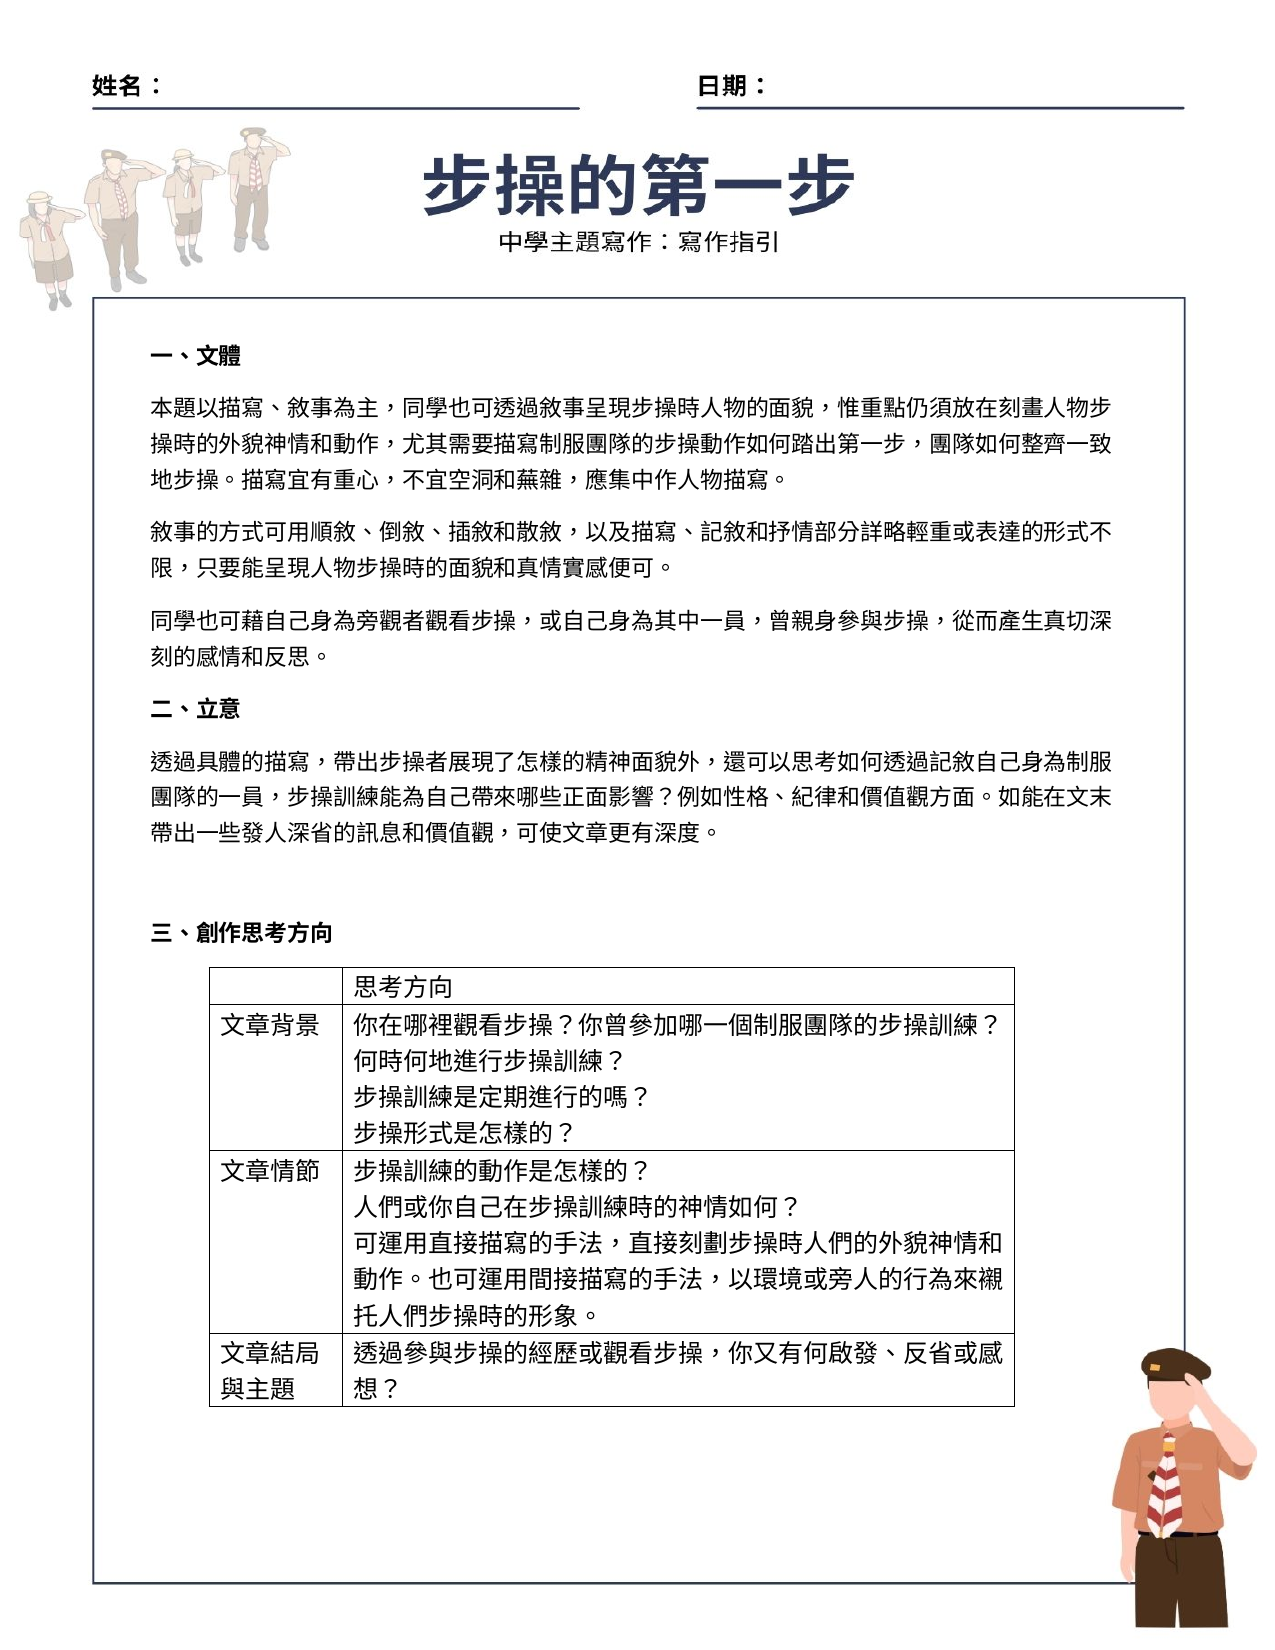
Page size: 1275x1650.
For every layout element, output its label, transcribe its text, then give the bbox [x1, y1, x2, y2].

text 本題以描寫、敘事為主，同學也可透過敘事呈現步操時人物的面貌，惟重點仍須放在刻畫人物步操時的外貌神情和動作，尤其需要描寫制服團隊的步操動作如何踏出第一步，團隊如何整齊一致地步操。描寫宜有重心，不宜空洞和蕪雜，應集中作人物描寫。 [150, 390, 1125, 495]
text 二、立意 [150, 691, 1125, 724]
text 透過具體的描寫，帶出步操者展現了怎樣的精神面貌外，還可以思考如何透過記敘自己身為制服團隊的一員，步操訓練能為自己帶來哪些正面影響？例如性格、紀律和價值觀方面。如能在文末帶出一些發人深省的訊息和價值觀，可使文章更有深度。 [150, 743, 1125, 848]
table_cell 透過參與步操的經歷或觀看步操，你又有何啟發、反省或感想？ [343, 1334, 1014, 1406]
picture [1, 0, 1275, 1650]
table_cell 文章情節 [210, 1151, 342, 1332]
table_cell 你在哪裡觀看步操？你曾參加哪一個制服團隊的步操訓練？ 何時何地進行步操訓練？ 步操訓練是定期進行的嗎？ 步操形式是怎樣的？ [343, 1005, 1014, 1150]
text 同學也可藉自己身為旁觀者觀看步操，或自己身為其中一員，曾親身參與步操，從而產生真切深刻的感情和反思。 [150, 602, 1125, 672]
table_header [210, 968, 342, 1004]
table_cell 步操訓練的動作是怎樣的？ 人們或你自己在步操訓練時的神情如何？ 可運用直接描寫的手法，直接刻劃步操時人們的外貌神情和動作。也可運用間接描寫的手法，以環境或旁人的行為來襯托人們步操時的形象。 [343, 1151, 1014, 1332]
table_header 思考方向 [343, 968, 1014, 1004]
text 一、文體 [150, 337, 1125, 371]
table_cell 文章結局與主題 [210, 1334, 342, 1406]
text 敘事的方式可用順敘、倒敘、插敘和散敘，以及描寫、記敘和抒情部分詳略輕重或表達的形式不限，只要能呈現人物步操時的面貌和真情實感便可。 [150, 514, 1125, 583]
table_cell 文章背景 [210, 1005, 342, 1150]
text 三、創作思考方向 [150, 914, 1125, 948]
